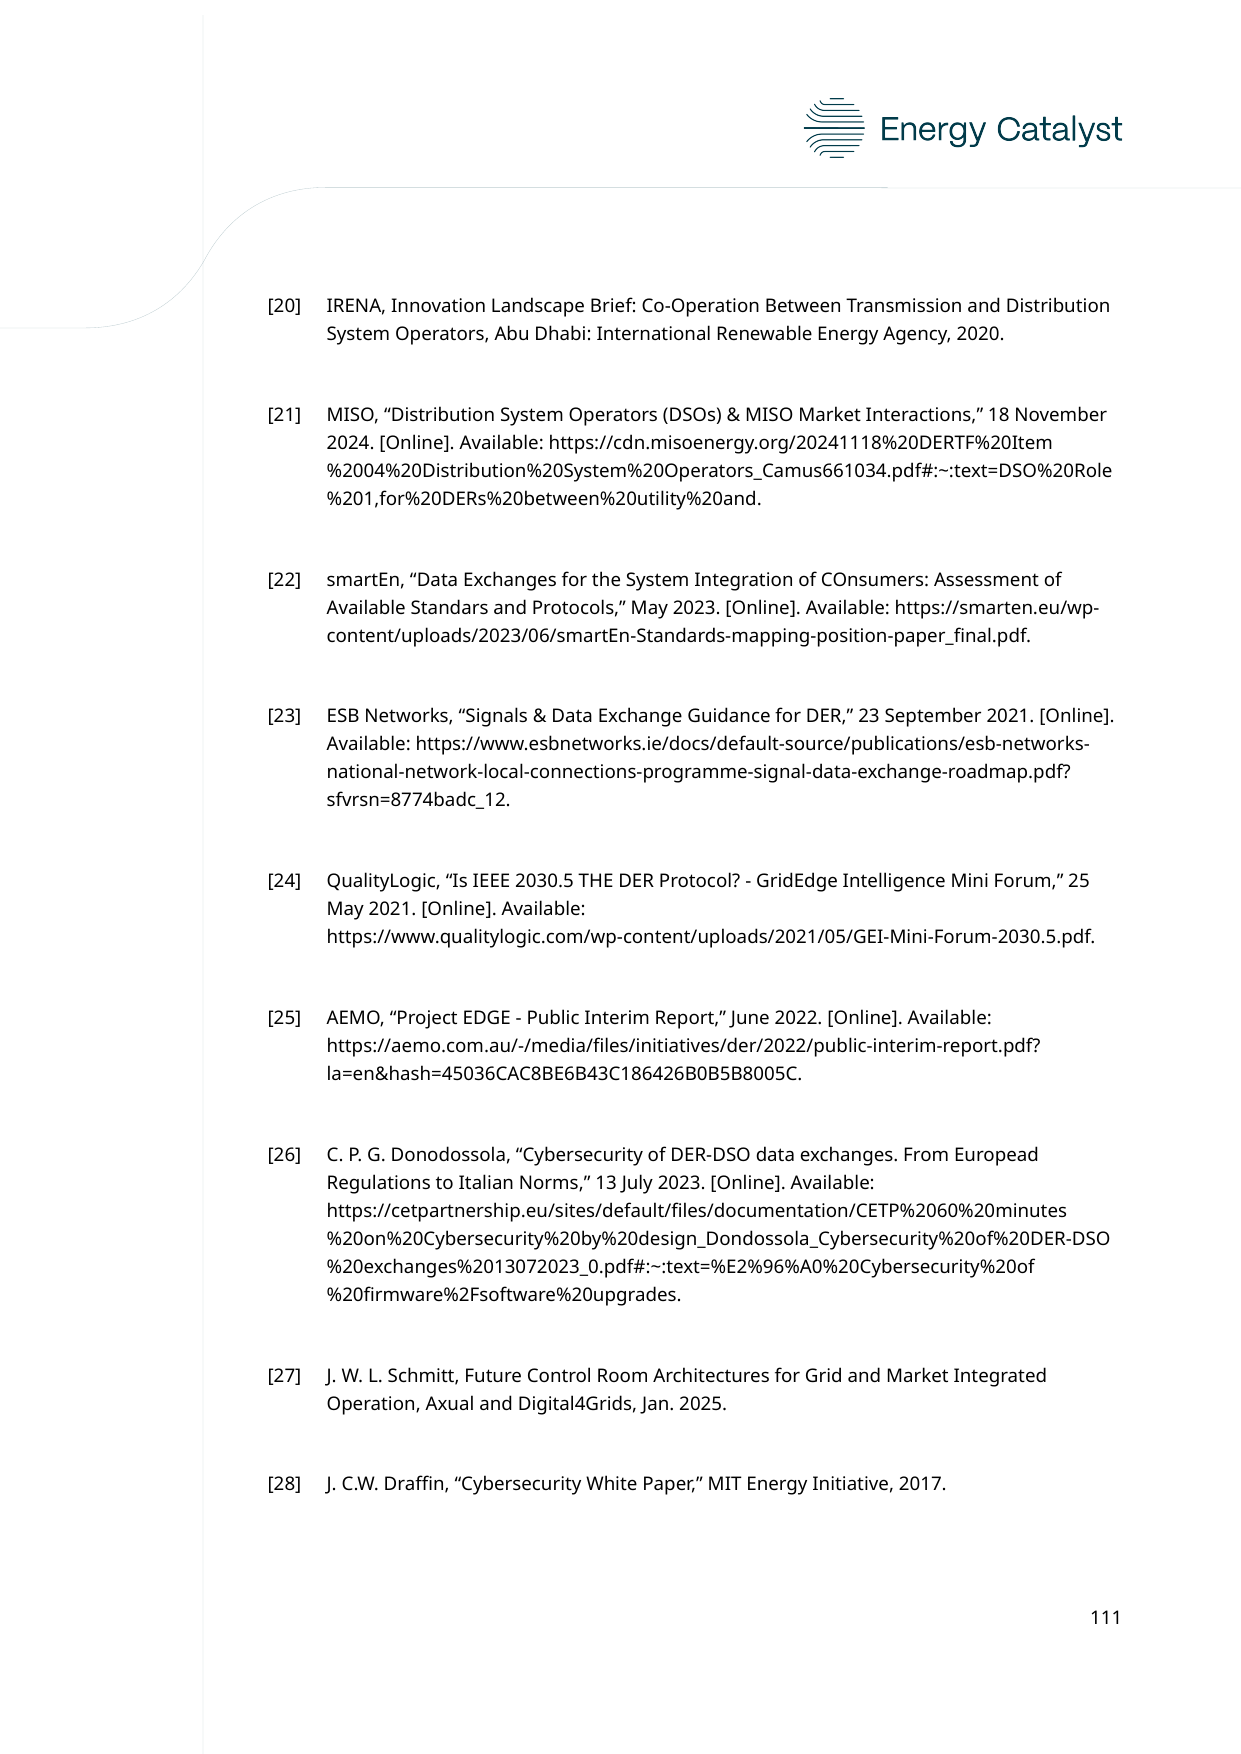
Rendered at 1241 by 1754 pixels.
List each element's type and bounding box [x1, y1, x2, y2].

picture [1119, 126, 1123, 138]
picture [803, 98, 1123, 158]
